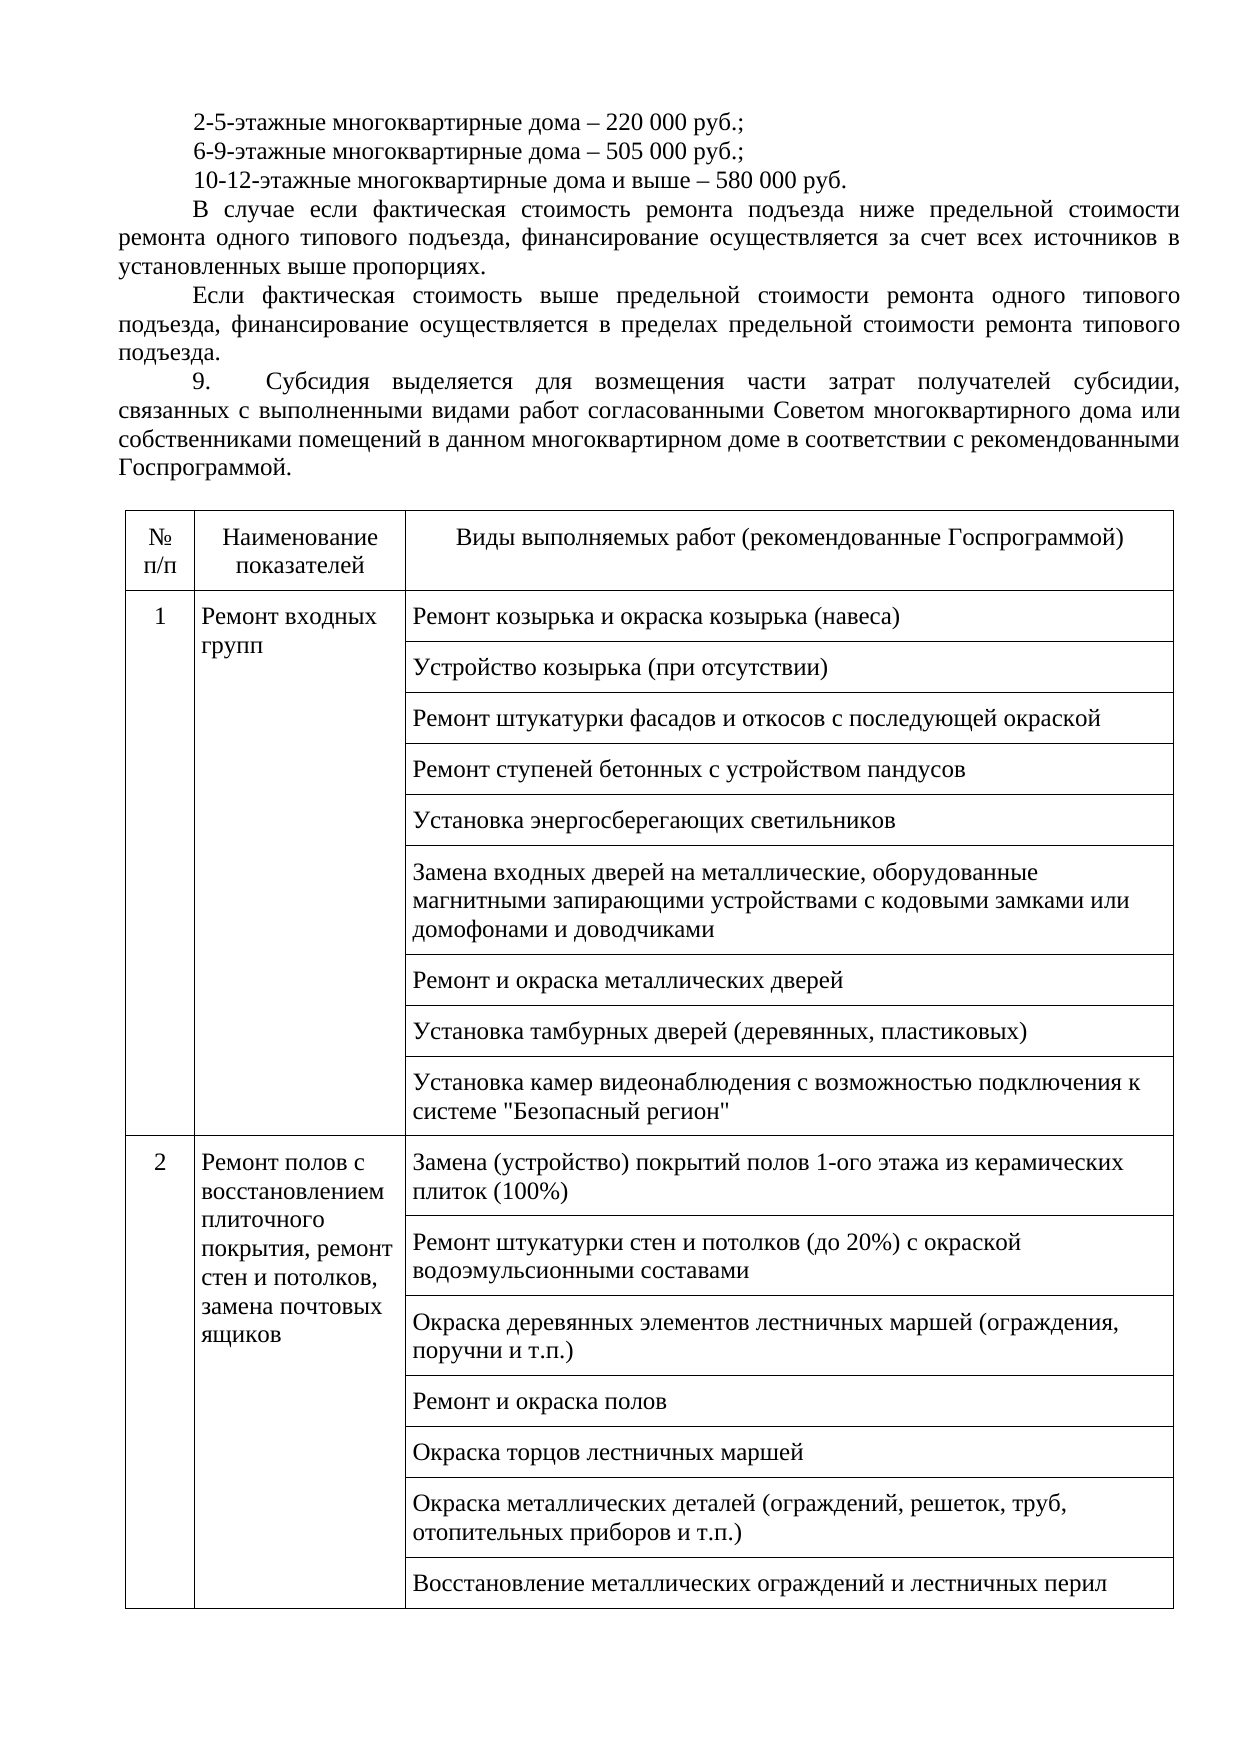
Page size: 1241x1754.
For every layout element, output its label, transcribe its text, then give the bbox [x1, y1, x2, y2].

table_cell 1 [126, 591, 194, 1135]
table_header № п/п [126, 511, 194, 590]
list 10-12-этажные многоквартирные дома и выше – 580 000 руб. [193, 165, 1181, 194]
table_cell Ремонт штукатурки фасадов и откосов с последующей окраской [406, 693, 1173, 743]
text Если фактическая стоимость выше предельной стоимости ремонта одного типового подъезда, финансирование осуществляется в пределах предельной стоимости ремонта типового подъезда. [118, 280, 1181, 366]
table_cell 2 [126, 1136, 194, 1608]
text В случае если фактическая стоимость ремонта подъезда ниже предельной стоимости ремонта одного типового подъезда, финансирование осуществляется за счет всех источников в установленных выше пропорциях. [118, 194, 1181, 280]
list Субсидия выделяется для возмещения части затрат получателей субсидии, связанных с выполненными видами работ согласованными Советом многоквартирного дома или собственниками помещений в данном многоквартирном доме в соответствии с рекомендованными Госпрограммой. [118, 366, 1181, 481]
table_header Наименование показателей [195, 511, 405, 590]
table_cell Ремонт штукатурки стен и потолков (до 20%) с окраской водоэмульсионными составами [406, 1216, 1173, 1295]
table_cell Замена входных дверей на металлические, оборудованные магнитными запирающими устройствами с кодовыми замками или домофонами и доводчиками [406, 846, 1173, 953]
table_header Виды выполняемых работ (рекомендованные Госпрограммой) [406, 511, 1173, 590]
table_cell Окраска деревянных элементов лестничных маршей (ограждения, поручни и т.п.) [406, 1296, 1173, 1375]
table_cell Окраска торцов лестничных маршей [406, 1427, 1173, 1477]
table_cell Установка камер видеонаблюдения с возможностью подключения к системе "Безопасный регион" [406, 1057, 1173, 1135]
table_cell Установка энергосберегающих светильников [406, 795, 1173, 845]
table_cell Ремонт ступеней бетонных с устройством пандусов [406, 744, 1173, 794]
table_cell Замена (устройство) покрытий полов 1-ого этажа из керамических плиток (100%) [406, 1136, 1173, 1215]
list 6-9-этажные многоквартирные дома – 505 000 руб.; [193, 136, 1181, 165]
table_cell Ремонт входных групп [195, 591, 405, 1135]
table_cell Ремонт козырька и окраска козырька (навеса) [406, 591, 1173, 641]
table_cell Ремонт полов с восстановлением плиточного покрытия, ремонт стен и потолков, замена почтовых ящиков [195, 1136, 405, 1608]
list 2-5-этажные многоквартирные дома – 220 000 руб.; [193, 107, 1181, 136]
table_cell Ремонт и окраска металлических дверей [406, 955, 1173, 1004]
table_cell Установка тамбурных дверей (деревянных, пластиковых) [406, 1006, 1173, 1056]
table_cell Устройство козырька (при отсутствии) [406, 642, 1173, 692]
table_cell Ремонт и окраска полов [406, 1376, 1173, 1426]
table_cell Окраска металлических деталей (ограждений, решеток, труб, отопительных приборов и т.п.) [406, 1478, 1173, 1557]
table_cell Восстановление металлических ограждений и лестничных перил [406, 1558, 1173, 1608]
